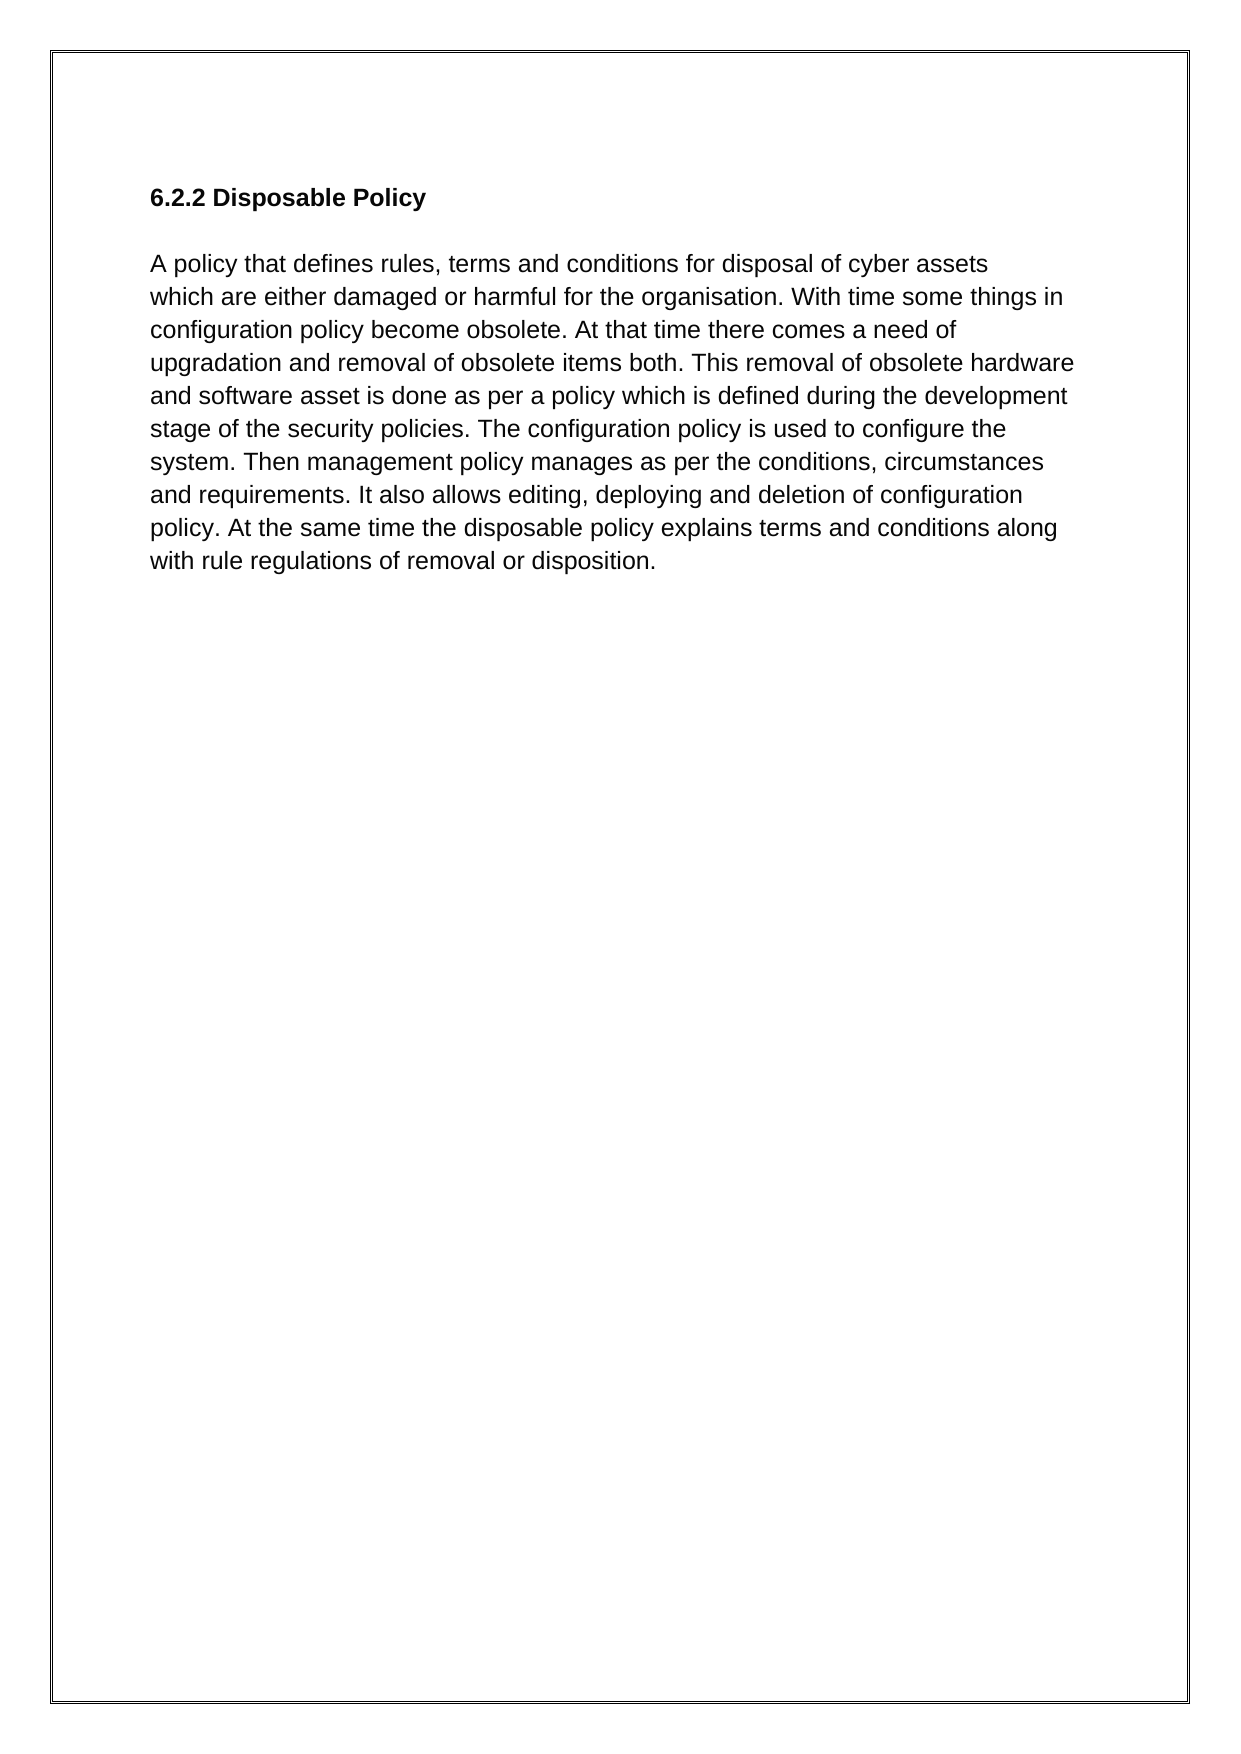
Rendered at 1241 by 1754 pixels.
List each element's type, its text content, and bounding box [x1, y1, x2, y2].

text 6.2.2 Disposable Policy [150, 183, 1090, 212]
text which are either damaged or harmful for the organisation. With time some things in [150, 282, 1090, 311]
text configuration policy become obsolete. At that time there comes a need of upgradation and removal of obsolete items both. This removal of obsolete hardware and software asset is done as per a policy which is defined during the development stage of the security policies. The configuration policy is used to configure the system. Then management policy manages as per the conditions, circumstances and requirements. It also allows editing, deploying and deletion of configuration policy. At the same time the disposable policy explains terms and conditions along with rule regulations of removal or disposition. [150, 315, 1090, 575]
text A policy that defines rules, terms and conditions for disposal of cyber assets [150, 249, 1090, 278]
